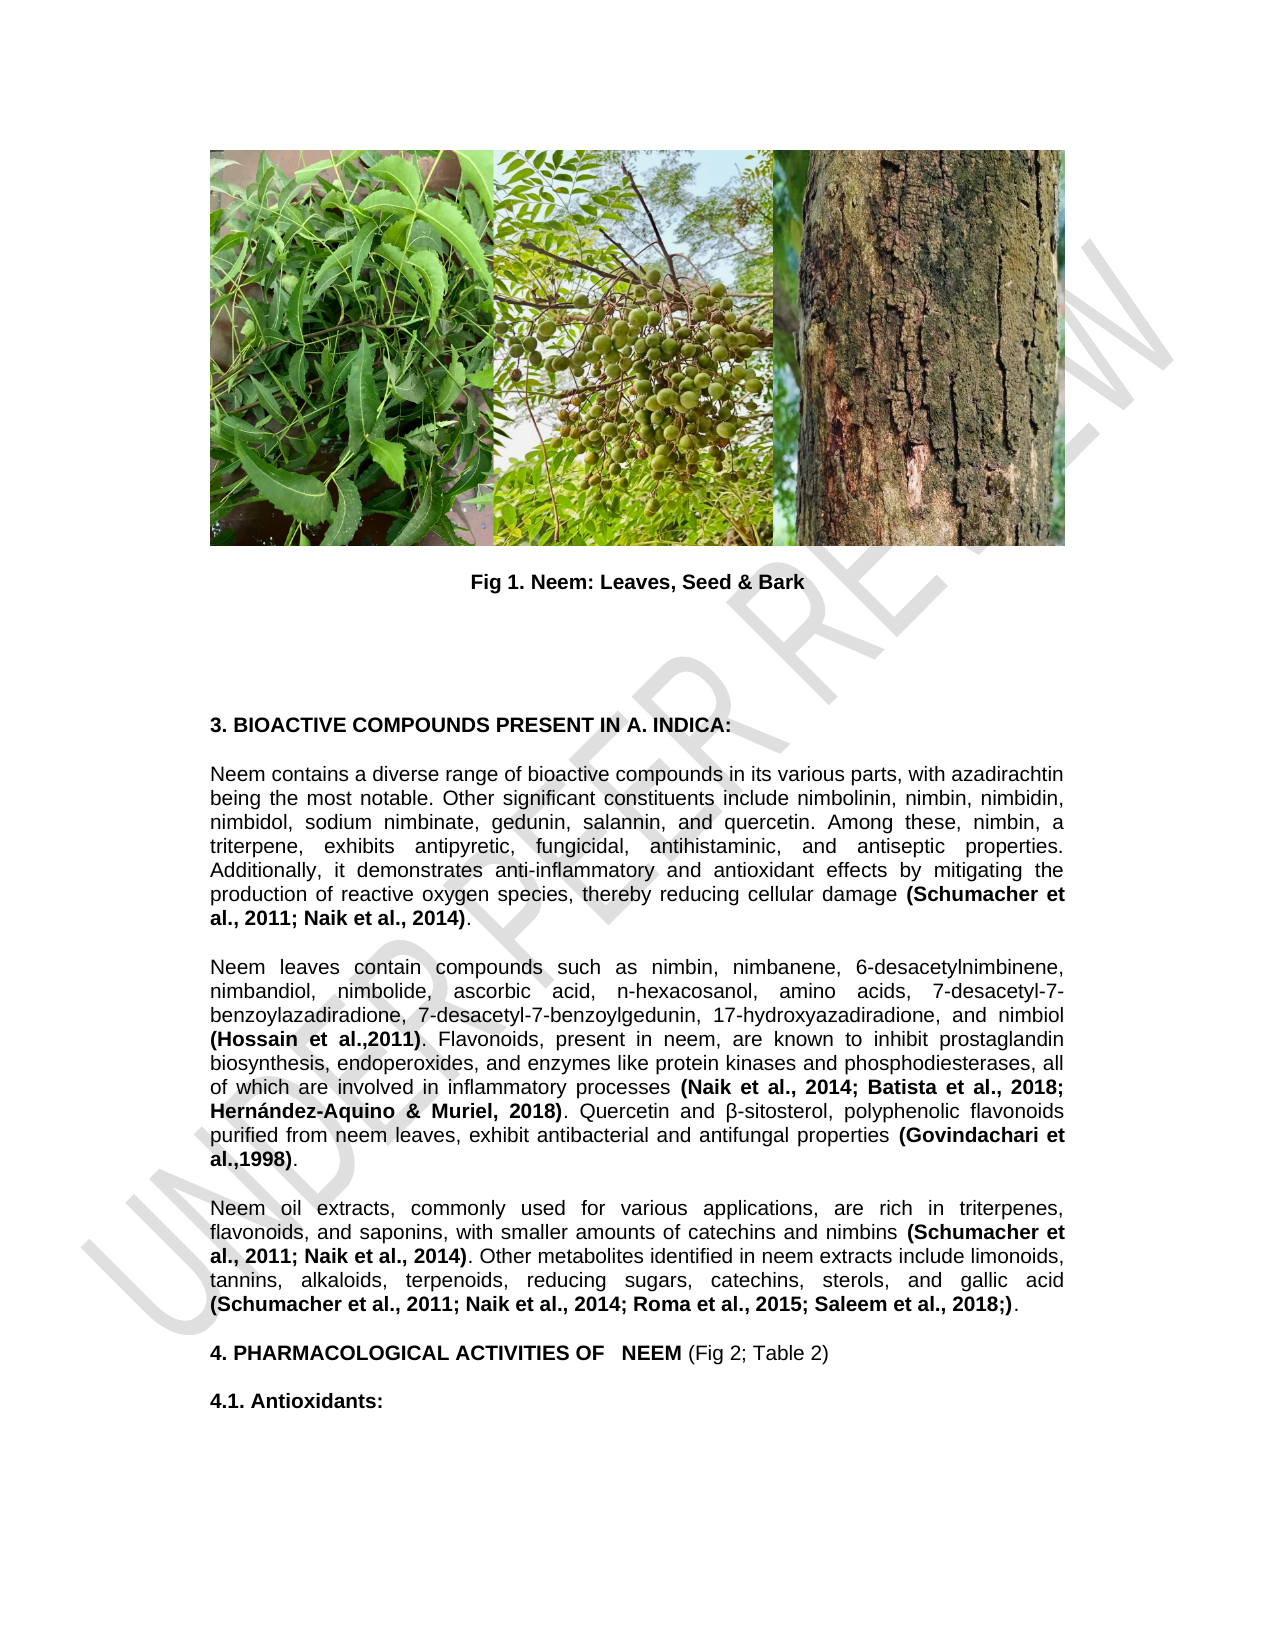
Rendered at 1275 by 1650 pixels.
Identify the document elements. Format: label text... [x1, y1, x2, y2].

text 4.1. Antioxidants: [210, 1389, 1065, 1413]
text 3. BIOACTIVE COMPOUNDS PRESENT IN A. INDICA: [210, 713, 1065, 737]
text Neem leaves contain compounds such as nimbin, nimbanene, 6-desacetylnimbinene, nimbandiol, nimbolide, ascorbic acid, n-hexacosanol, amino acids, 7-desacetyl-7-benzoylazadiradione, 7-desacetyl-7-benzoylgedunin, 17-hydroxyazadiradione, and nimbiol (Hossain et al.,2011). Flavonoids, present in neem, are known to inhibit prostaglandin biosynthesis, endoperoxides, and enzymes like protein kinases and phosphodiesterases, all of which are involved in inflammatory processes (Naik et al., 2014; Batista et al., 2018; Hernández-Aquino & Muriel, 2018). Quercetin and β-sitosterol, polyphenolic flavonoids purified from neem leaves, exhibit antibacterial and antifungal properties (Govindachari et al.,1998). [210, 955, 1065, 1171]
text 4. PHARMACOLOGICAL ACTIVITIES OF NEEM (Fig 2; Table 2) [210, 1340, 1065, 1364]
text Neem oil extracts, commonly used for various applications, are rich in triterpenes, flavonoids, and saponins, with smaller amounts of catechins and nimbins (Schumacher et al., 2011; Naik et al., 2014). Other metabolites identified in neem extracts include limonoids, tannins, alkaloids, terpenoids, reducing sugars, catechins, sterols, and gallic acid (Schumacher et al., 2011; Naik et al., 2014; Roma et al., 2015; Saleem et al., 2018;). [210, 1196, 1065, 1315]
text Neem contains a diverse range of bioactive compounds in its various parts, with azadirachtin being the most notable. Other significant constituents include nimbolinin, nimbin, nimbidin, nimbidol, sodium nimbinate, gedunin, salannin, and quercetin. Among these, nimbin, a triterpene, exhibits antipyretic, fungicidal, antihistaminic, and antiseptic properties. Additionally, it demonstrates anti-inflammatory and antioxidant effects by mitigating the production of reactive oxygen species, thereby reducing cellular damage (Schumacher et al., 2011; Naik et al., 2014). [210, 762, 1065, 930]
text Fig 1. Neem: Leaves, Seed & Bark [210, 569, 1065, 593]
